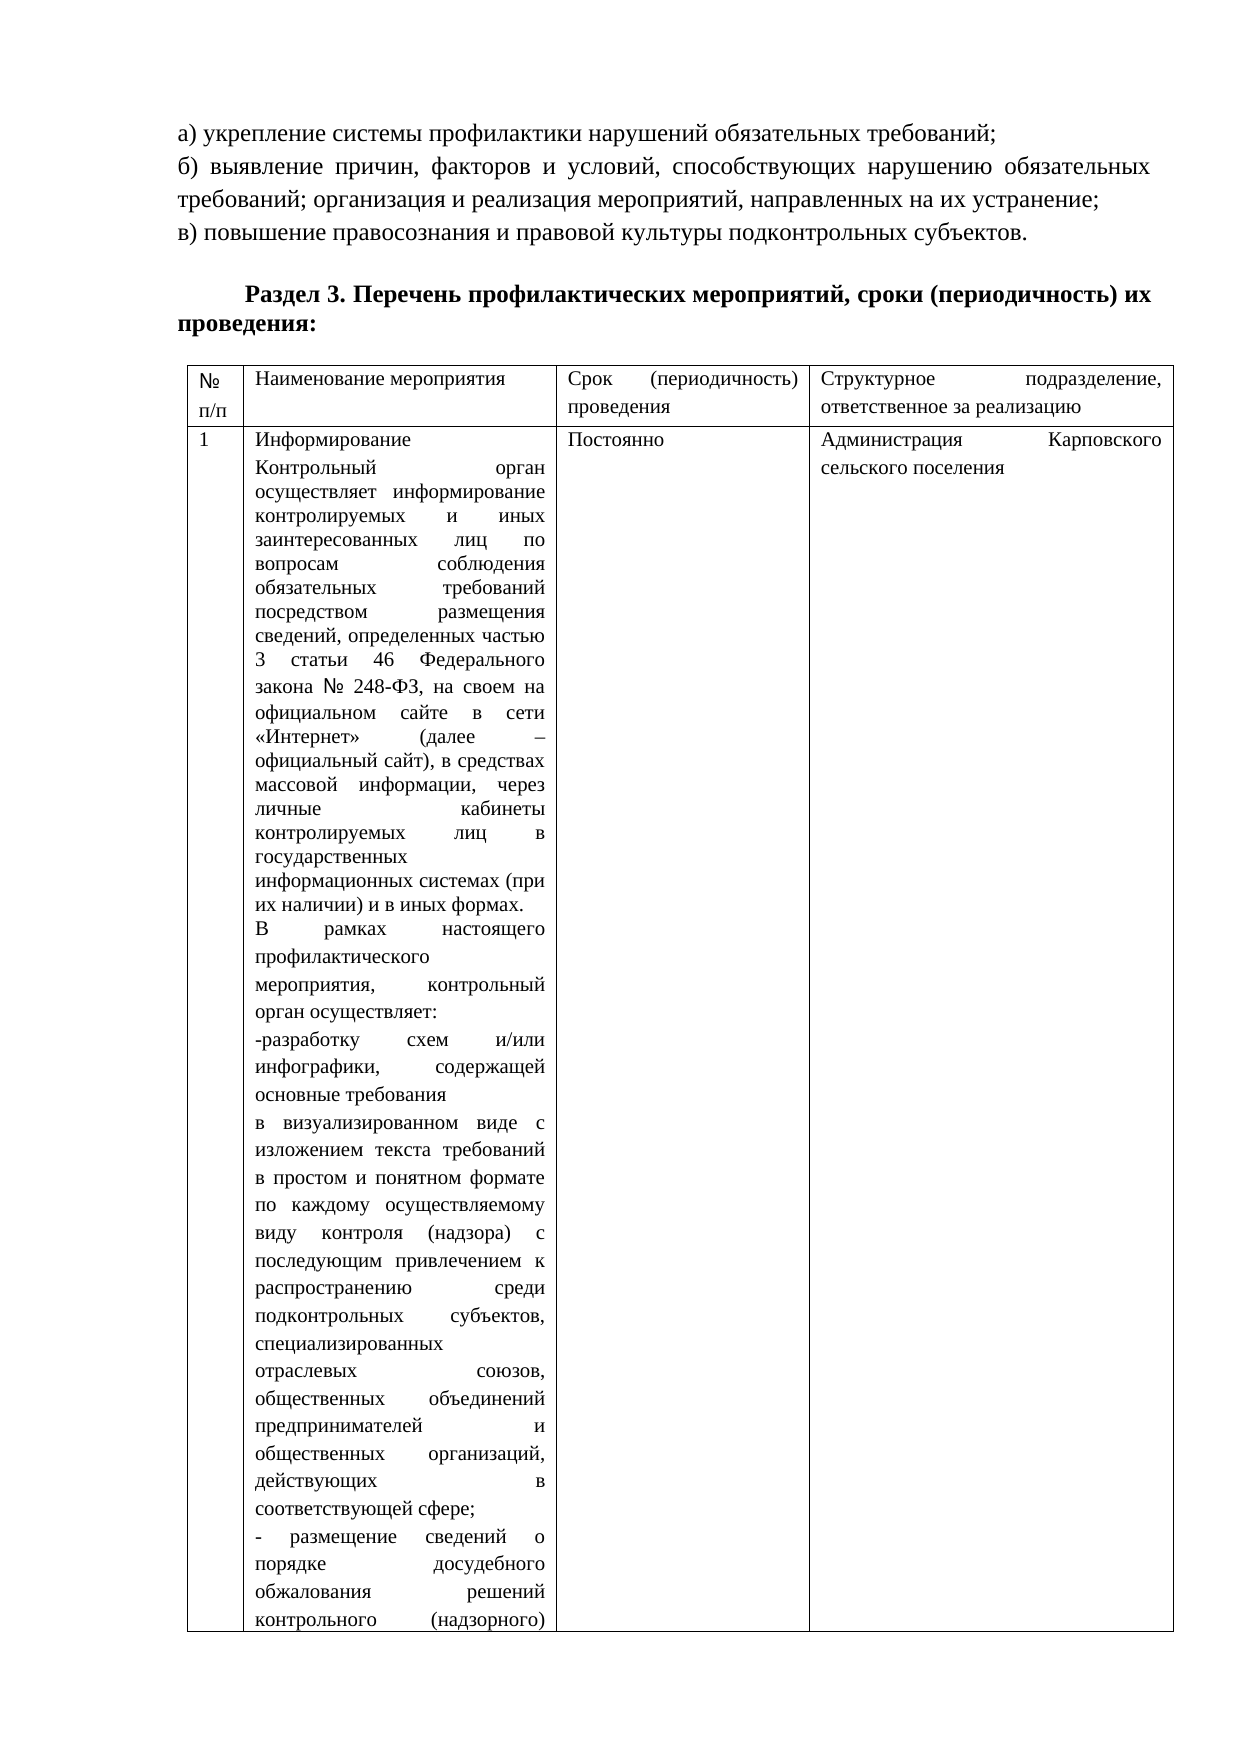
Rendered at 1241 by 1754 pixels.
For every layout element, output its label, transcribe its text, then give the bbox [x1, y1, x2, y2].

table_header Структурное подразделение, ответственное за реализацию [810, 366, 1173, 426]
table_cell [244, 427, 556, 1631]
table_header Наименование мероприятия [244, 366, 556, 426]
text Раздел 3. Перечень профилактических мероприятий, сроки (периодичность) их проведения: [177, 279, 1152, 336]
text б) выявление причин, факторов и условий, способствующих нарушению обязательных требований; организация и реализация мероприятий, направленных на их устранение; [177, 151, 1152, 213]
table_cell 1 [188, 427, 243, 1631]
text в) повышение правосознания и правовой культуры подконтрольных субъектов. [177, 217, 1152, 246]
table_cell Постоянно [557, 427, 809, 1631]
text а) укрепление системы профилактики нарушений обязательных требований; [177, 118, 1152, 147]
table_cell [810, 427, 1173, 1631]
table_header Срок (периодичность) проведения [557, 366, 809, 426]
table_header № п/п [188, 366, 243, 426]
